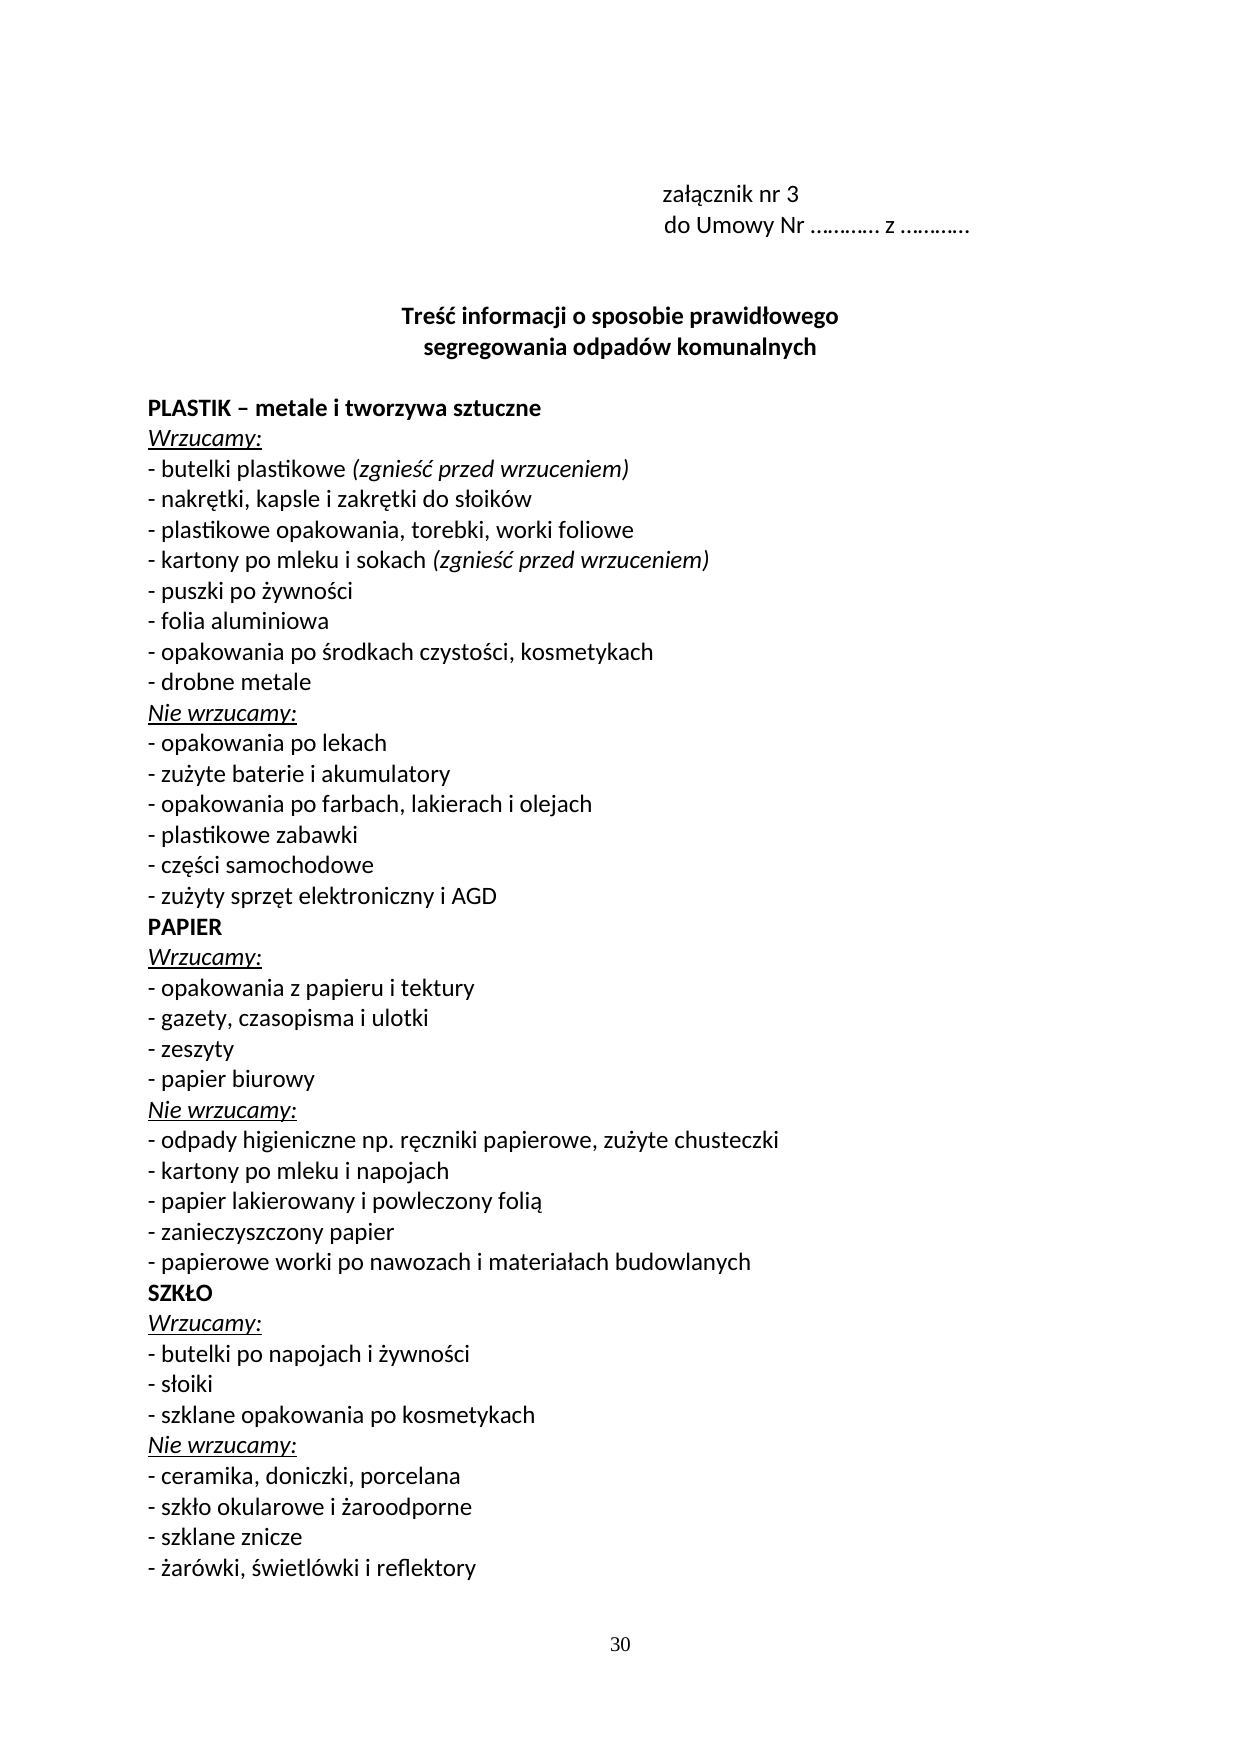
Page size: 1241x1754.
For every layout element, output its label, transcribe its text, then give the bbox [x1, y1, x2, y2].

text - opakowania po farbach, lakierach i olejach [148, 789, 1092, 819]
text - papierowe worki po nawozach i materiałach budowlanych [148, 1246, 1092, 1277]
text - odpady higieniczne np. ręczniki papierowe, zużyte chusteczki [148, 1124, 1092, 1155]
text - gazety, czasopisma i ulotki [148, 1002, 1092, 1033]
text - opakowania po lekach [148, 728, 1092, 758]
text - drobne metale [148, 667, 1092, 697]
text Treść informacji o sposobie prawidłowego [148, 300, 1092, 331]
text - opakowania z papieru i tektury [148, 972, 1092, 1002]
text - kartony po mleku i napojach [148, 1155, 1092, 1185]
text - opakowania po środkach czystości, kosmetykach [148, 636, 1092, 667]
text - zużyte baterie i akumulatory [148, 758, 1092, 789]
text segregowania odpadów komunalnych [148, 331, 1092, 361]
text - zeszyty [148, 1033, 1092, 1063]
text - butelki po napojach i żywności [148, 1338, 1092, 1368]
text PAPIER [148, 911, 1092, 941]
text - papier lakierowany i powleczony folią [148, 1185, 1092, 1216]
text Nie wrzucamy: [148, 697, 1092, 728]
text Wrzucamy: [148, 941, 1092, 972]
text załącznik nr 3 [295, 178, 1092, 209]
text - plastikowe zabawki [148, 819, 1092, 850]
text do Umowy Nr ………… z ………… [664, 209, 1092, 239]
text - słoiki [148, 1368, 1092, 1399]
text PLASTIK – metale i tworzywa sztuczne [148, 392, 1092, 422]
text - żarówki, świetlówki i reflektory [148, 1552, 1092, 1582]
text - kartony po mleku i sokach (zgnieść przed wrzuceniem) [148, 544, 1092, 575]
text - nakrętki, kapsle i zakrętki do słoików [148, 483, 1092, 514]
text - puszki po żywności [148, 575, 1092, 606]
text - szkło okularowe i żaroodporne [148, 1491, 1092, 1521]
text Nie wrzucamy: [148, 1094, 1092, 1124]
text - papier biurowy [148, 1063, 1092, 1094]
text - zużyty sprzęt elektroniczny i AGD [148, 880, 1092, 911]
text - szklane opakowania po kosmetykach [148, 1399, 1092, 1429]
text - plastikowe opakowania, torebki, worki foliowe [148, 514, 1092, 544]
text - folia aluminiowa [148, 606, 1092, 636]
text Wrzucamy: [148, 422, 1092, 453]
text - ceramika, doniczki, porcelana [148, 1460, 1092, 1491]
text - butelki plastikowe (zgnieść przed wrzuceniem) [148, 453, 1092, 483]
text Wrzucamy: [148, 1307, 1092, 1338]
text SZKŁO [148, 1277, 1092, 1307]
text Nie wrzucamy: [148, 1429, 1092, 1460]
text - części samochodowe [148, 850, 1092, 880]
text - szklane znicze [148, 1521, 1092, 1552]
text - zanieczyszczony papier [148, 1216, 1092, 1246]
